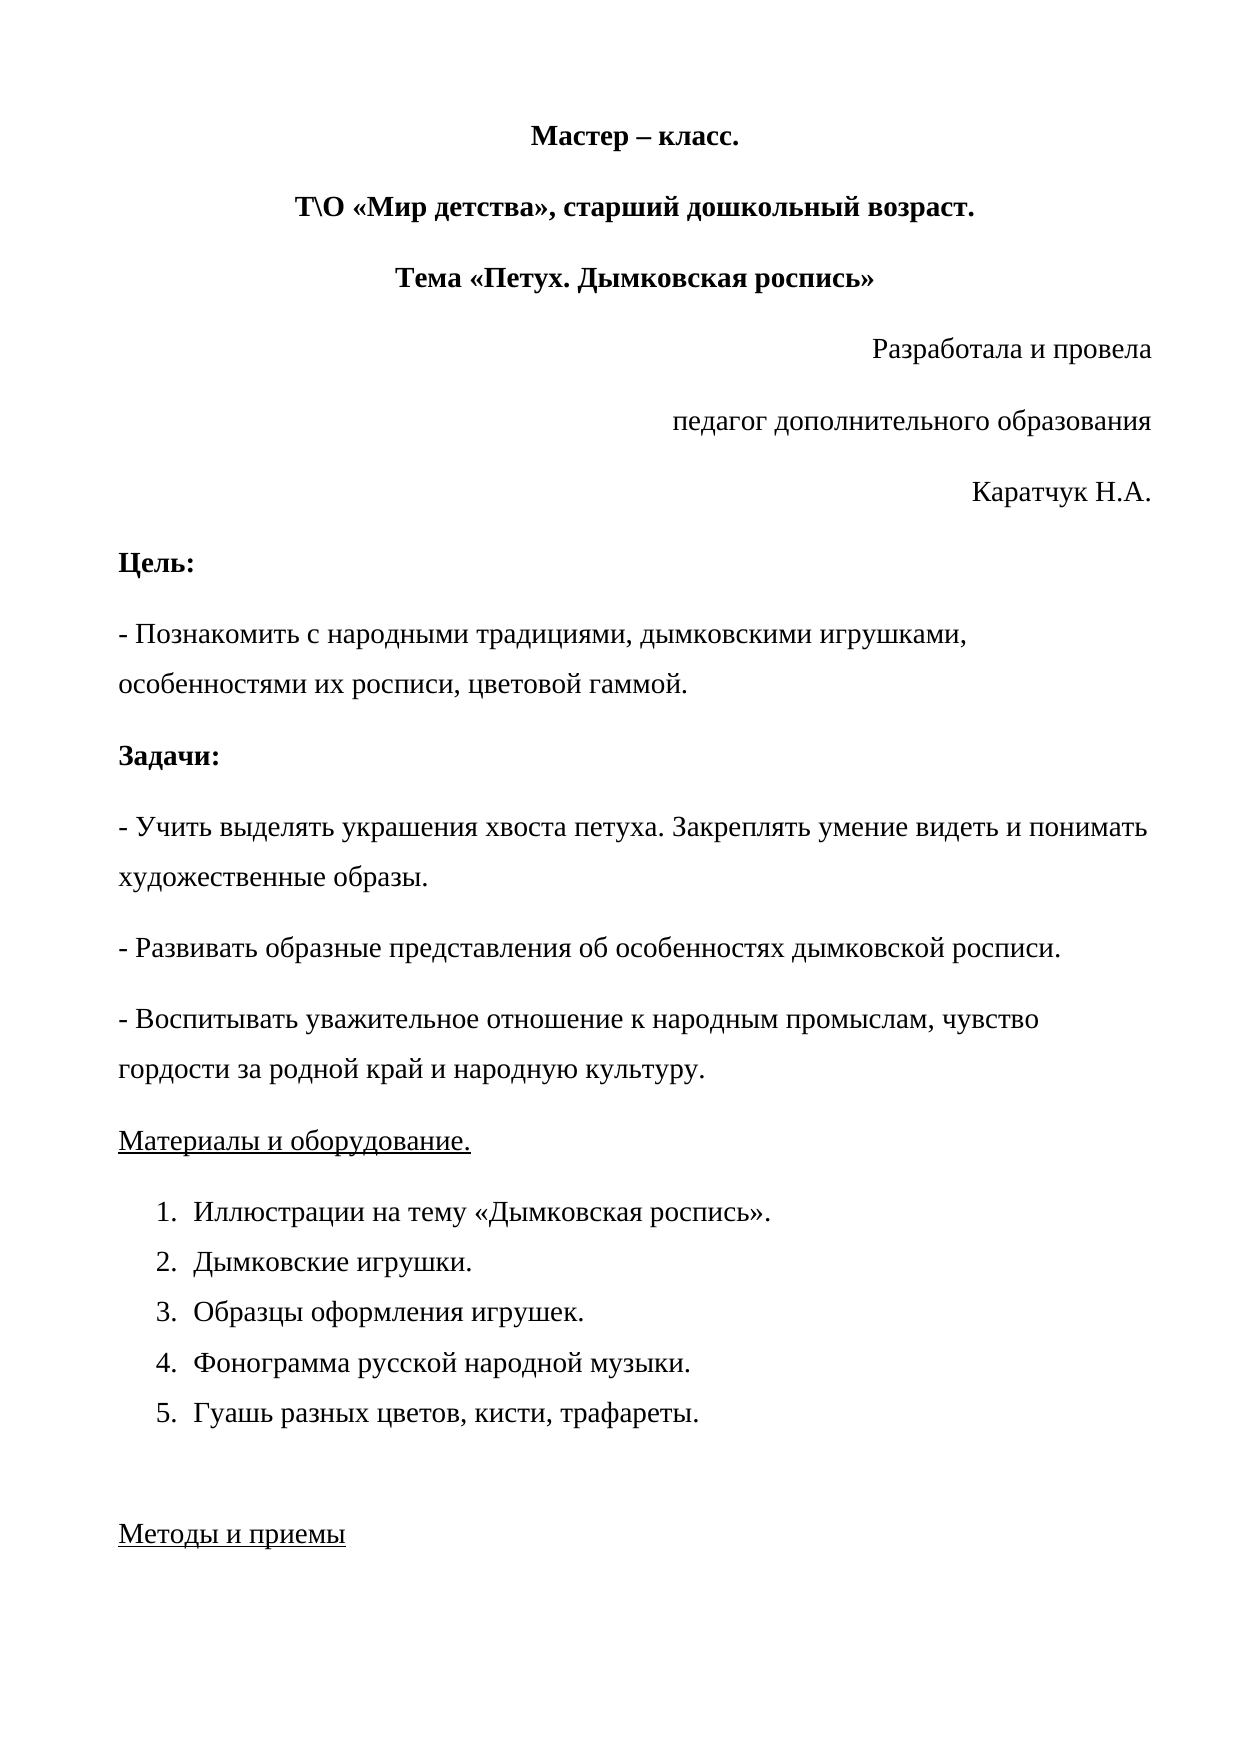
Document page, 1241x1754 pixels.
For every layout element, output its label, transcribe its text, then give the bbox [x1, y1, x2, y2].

text - Воспитывать уважительное отношение к народным промыслам, чувство гордости за родной край и народную культуру. [118, 1001, 1152, 1085]
text Материалы и оборудование. [118, 1123, 1152, 1156]
text Методы и приемы [118, 1517, 1152, 1550]
text Цель: [118, 545, 1152, 578]
text педагог дополнительного образования [118, 403, 1152, 436]
list Образцы оформления игрушек. [156, 1294, 1152, 1328]
text - Познакомить с народными традициями, дымковскими игрушками, особенностями их росписи, цветовой гаммой. [118, 616, 1152, 700]
list Дымковские игрушки. [156, 1244, 1152, 1278]
text - Развивать образные представления об особенностях дымковской росписи. [118, 930, 1152, 964]
text Разработала и провела [118, 332, 1152, 365]
text Т\О «Мир детства», старший дошкольный возраст. [118, 189, 1152, 223]
list Гуашь разных цветов, кисти, трафареты. [156, 1395, 1152, 1429]
list Фонограмма русской народной музыки. [156, 1345, 1152, 1378]
text Задачи: [118, 738, 1152, 771]
text - Учить выделять украшения хвоста петуха. Закреплять умение видеть и понимать художественные образы. [118, 809, 1152, 893]
text Каратчук Н.А. [118, 474, 1152, 507]
text Мастер – класс. [118, 118, 1152, 152]
text Тема «Петух. Дымковская роспись» [118, 260, 1152, 294]
list Иллюстрации на тему «Дымковская роспись». [156, 1194, 1152, 1227]
